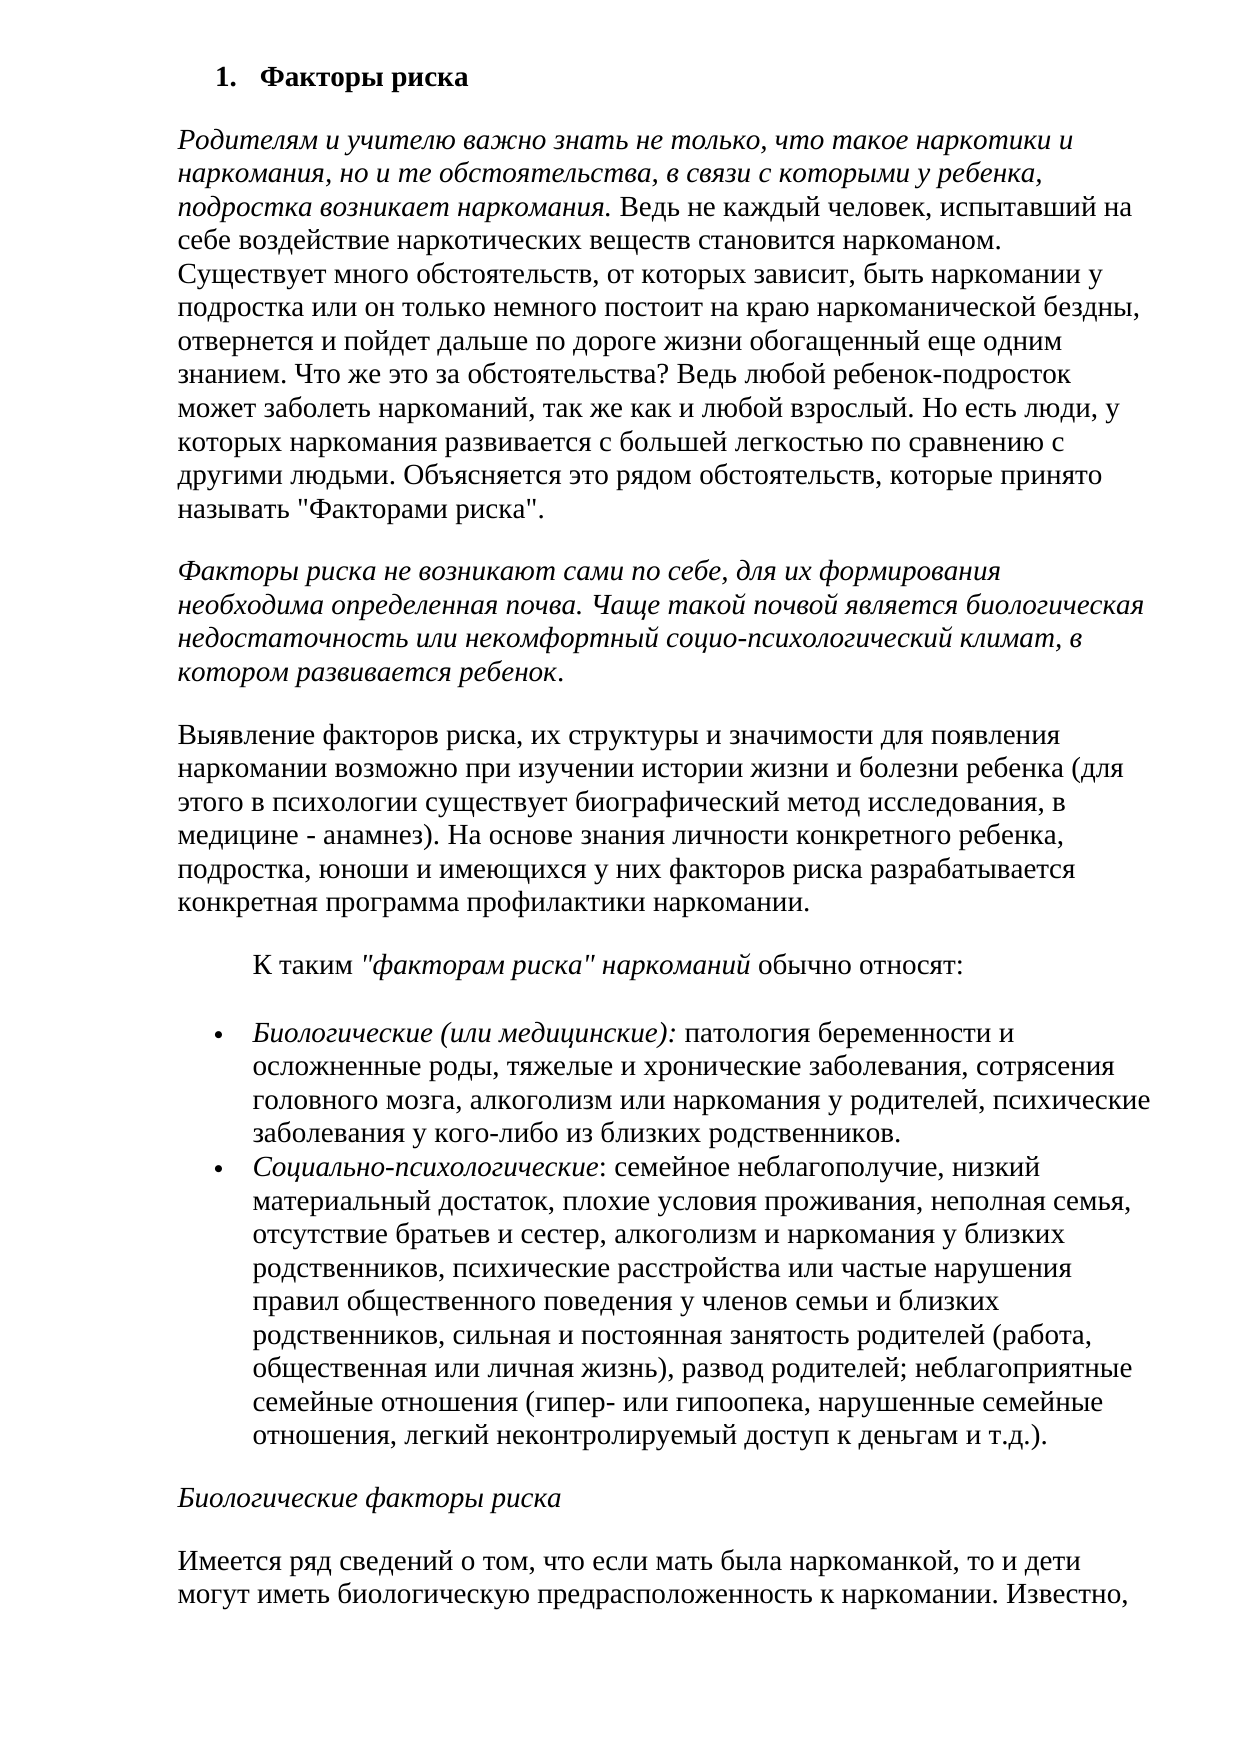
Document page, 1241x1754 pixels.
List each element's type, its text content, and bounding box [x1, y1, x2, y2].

text Родителям и учителю важно знать не только, что такое наркотики и наркомания, но и те обстоятельства, в связи с которыми у ребенка, подростка возникает наркомания. Ведь не каждый человек, испытавший на себе воздействие наркотических веществ становится наркоманом. Существует много обстоятельств, от которых зависит, быть наркомании у подростка или он только немного постоит на краю наркоманической бездны, отвернется и пойдет дальше по дороге жизни обогащенный еще одним знанием. Что же это за обстоятельства? Ведь любой ребенок-подросток может заболеть наркоманий, так же как и любой взрослый. Но есть люди, у которых наркомания развивается с большей легкостью по сравнению с другими людьми. Объясняется это рядом обстоятельств, которые принято называть "Факторами риска". [177, 122, 1152, 524]
list Факторы риска [215, 59, 1152, 93]
subtitle К таким "факторам риска" наркоманий обычно относят: [252, 947, 1152, 981]
text Биологические факторы риска [177, 1480, 1152, 1514]
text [177, 1543, 1152, 1610]
subtitle Социально-психологические: семейное неблагополучие, низкий материальный достаток, плохие условия проживания, неполная семья, отсутствие братьев и сестер, алкоголизм и наркомания у близких родственников, психические расстройства или частые нарушения правил общественного поведения у членов семьи и близких родственников, сильная и постоянная занятость родителей (работа, общественная или личная жизнь), развод родителей; неблагоприятные семейные отношения (гипер- или гипоопека, нарушенные семейные отношения, легкий неконтролируемый доступ к деньгам и т.д.). [215, 1149, 1152, 1451]
text Выявление факторов риска, их структуры и значимости для появления наркомании возможно при изучении истории жизни и болезни ребенка (для этого в психологии существует биографический метод исследования, в медицине - анамнез). На основе знания личности конкретного ребенка, подростка, юноши и имеющихся у них факторов риска разрабатывается конкретная программа профилактики наркомании. [177, 717, 1152, 918]
subtitle Биологические (или медицинские): патология беременности и осложненные роды, тяжелые и хронические заболевания, сотрясения головного мозга, алкоголизм или наркомания у родителей, психические заболевания у кого-либо из близких родственников. [215, 1015, 1152, 1149]
text Факторы риска не возникают сами по себе, для их формирования необходима определенная почва. Чаще такой почвой является биологическая недостаточность или некомфортный социо-психологический климат, в котором развивается ребенок. [177, 553, 1152, 688]
